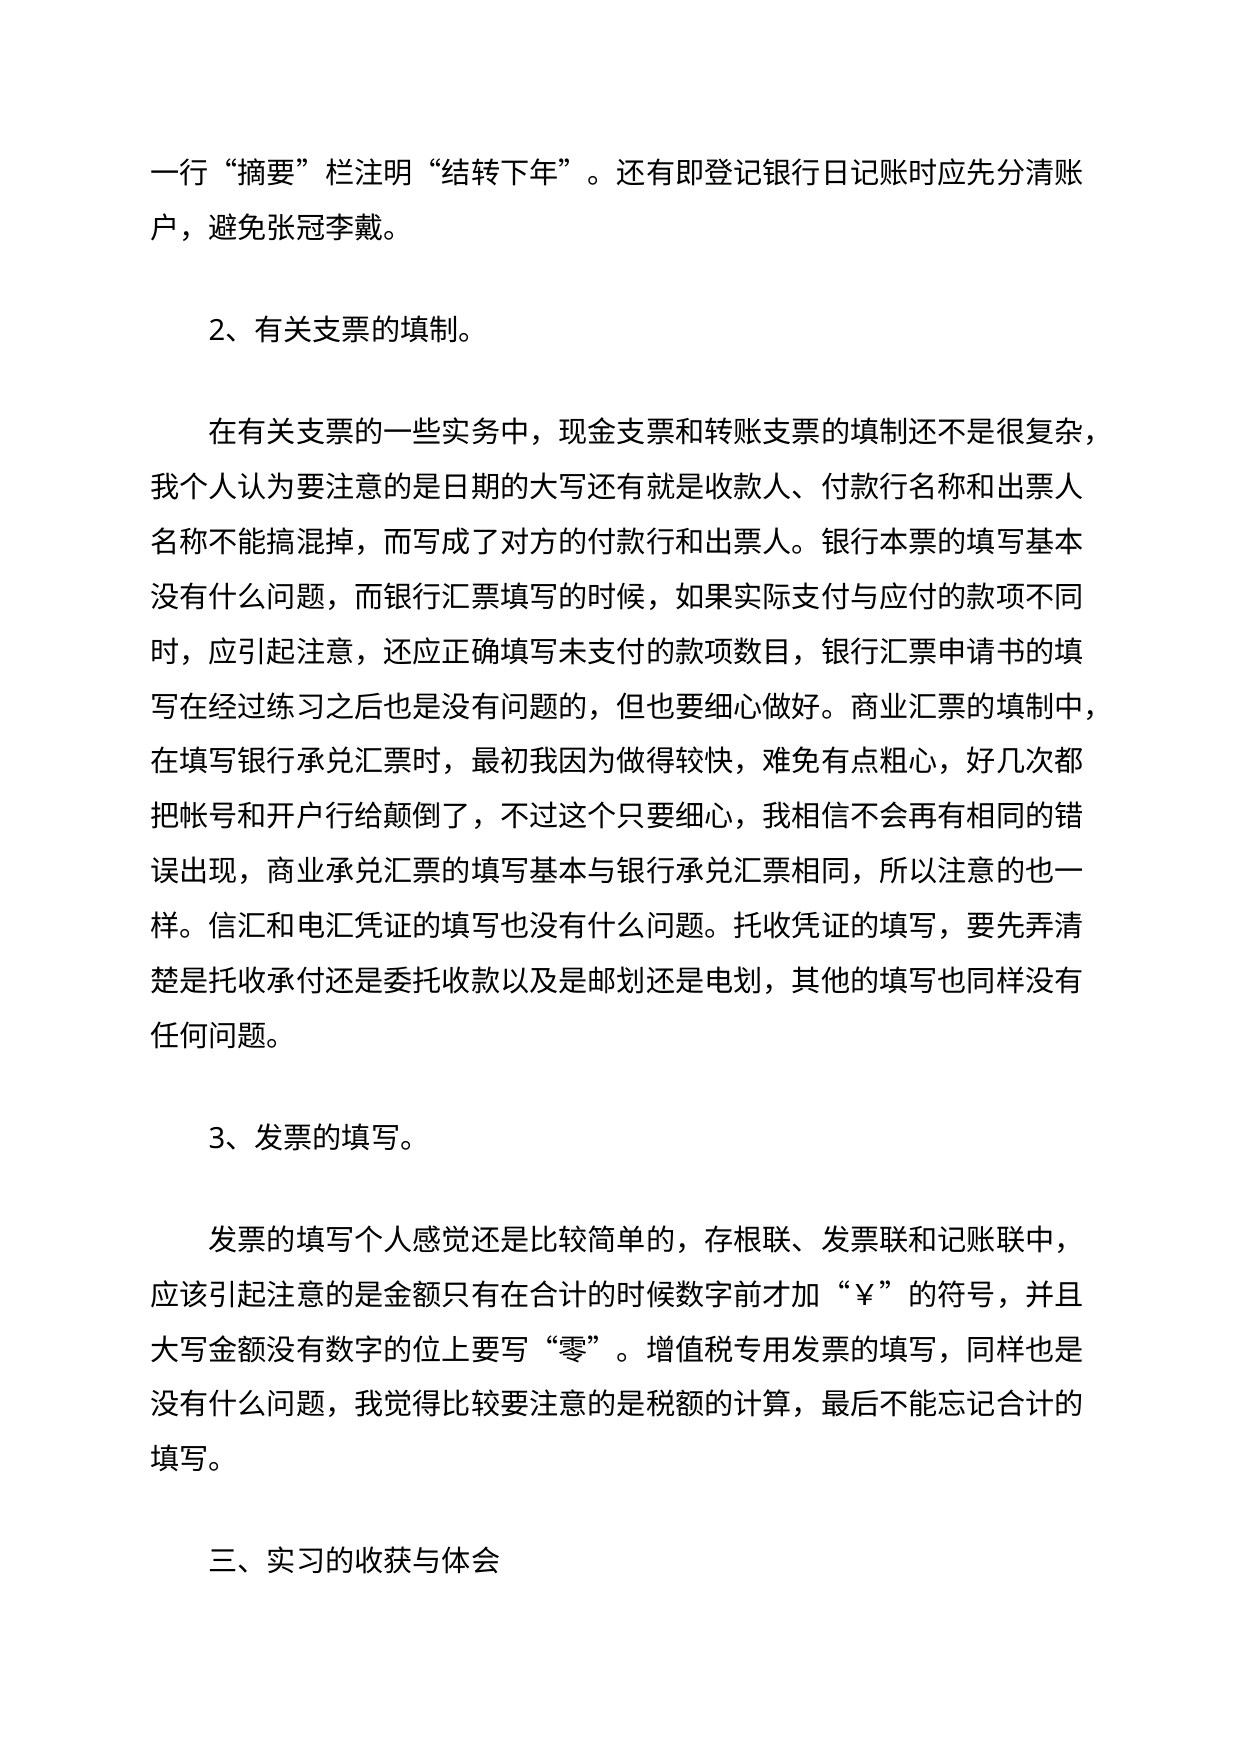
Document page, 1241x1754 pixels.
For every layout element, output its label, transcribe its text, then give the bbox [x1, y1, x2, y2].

text 发票的填写个人感觉还是比较简单的，存根联、发票联和记账联中，应该引起注意的是金额只有在合计的时候数字前才加“￥”的符号，并且大写金额没有数字的位上要写“零”。增值税专用发票的填写，同样也是没有什么问题，我觉得比较要注意的是税额的计算，最后不能忘记合计的填写。 [150, 1216, 1090, 1478]
text 在有关支票的一些实务中，现金支票和转账支票的填制还不是很复杂，我个人认为要注意的是日期的大写还有就是收款人、付款行名称和出票人名称不能搞混掉，而写成了对方的付款行和出票人。银行本票的填写基本没有什么问题，而银行汇票填写的时候，如果实际支付与应付的款项不同时，应引起注意，还应正确填写未支付的款项数目，银行汇票申请书的填写在经过练习之后也是没有问题的，但也要细心做好。商业汇票的填制中，在填写银行承兑汇票时，最初我因为做得较快，难免有点粗心，好几次都把帐号和开户行给颠倒了，不过这个只要细心，我相信不会再有相同的错误出现，商业承兑汇票的填写基本与银行承兑汇票相同，所以注意的也一样。信汇和电汇凭证的填写也没有什么问题。托收凭证的填写，要先弄清楚是托收承付还是委托收款以及是邮划还是电划，其他的填写也同样没有任何问题。 [150, 409, 1090, 1055]
text 3、发票的填写。 [150, 1114, 1090, 1157]
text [150, 150, 1090, 247]
text 三、实习的收获与体会 [150, 1538, 1090, 1580]
text 2、有关支票的填制。 [150, 307, 1090, 349]
